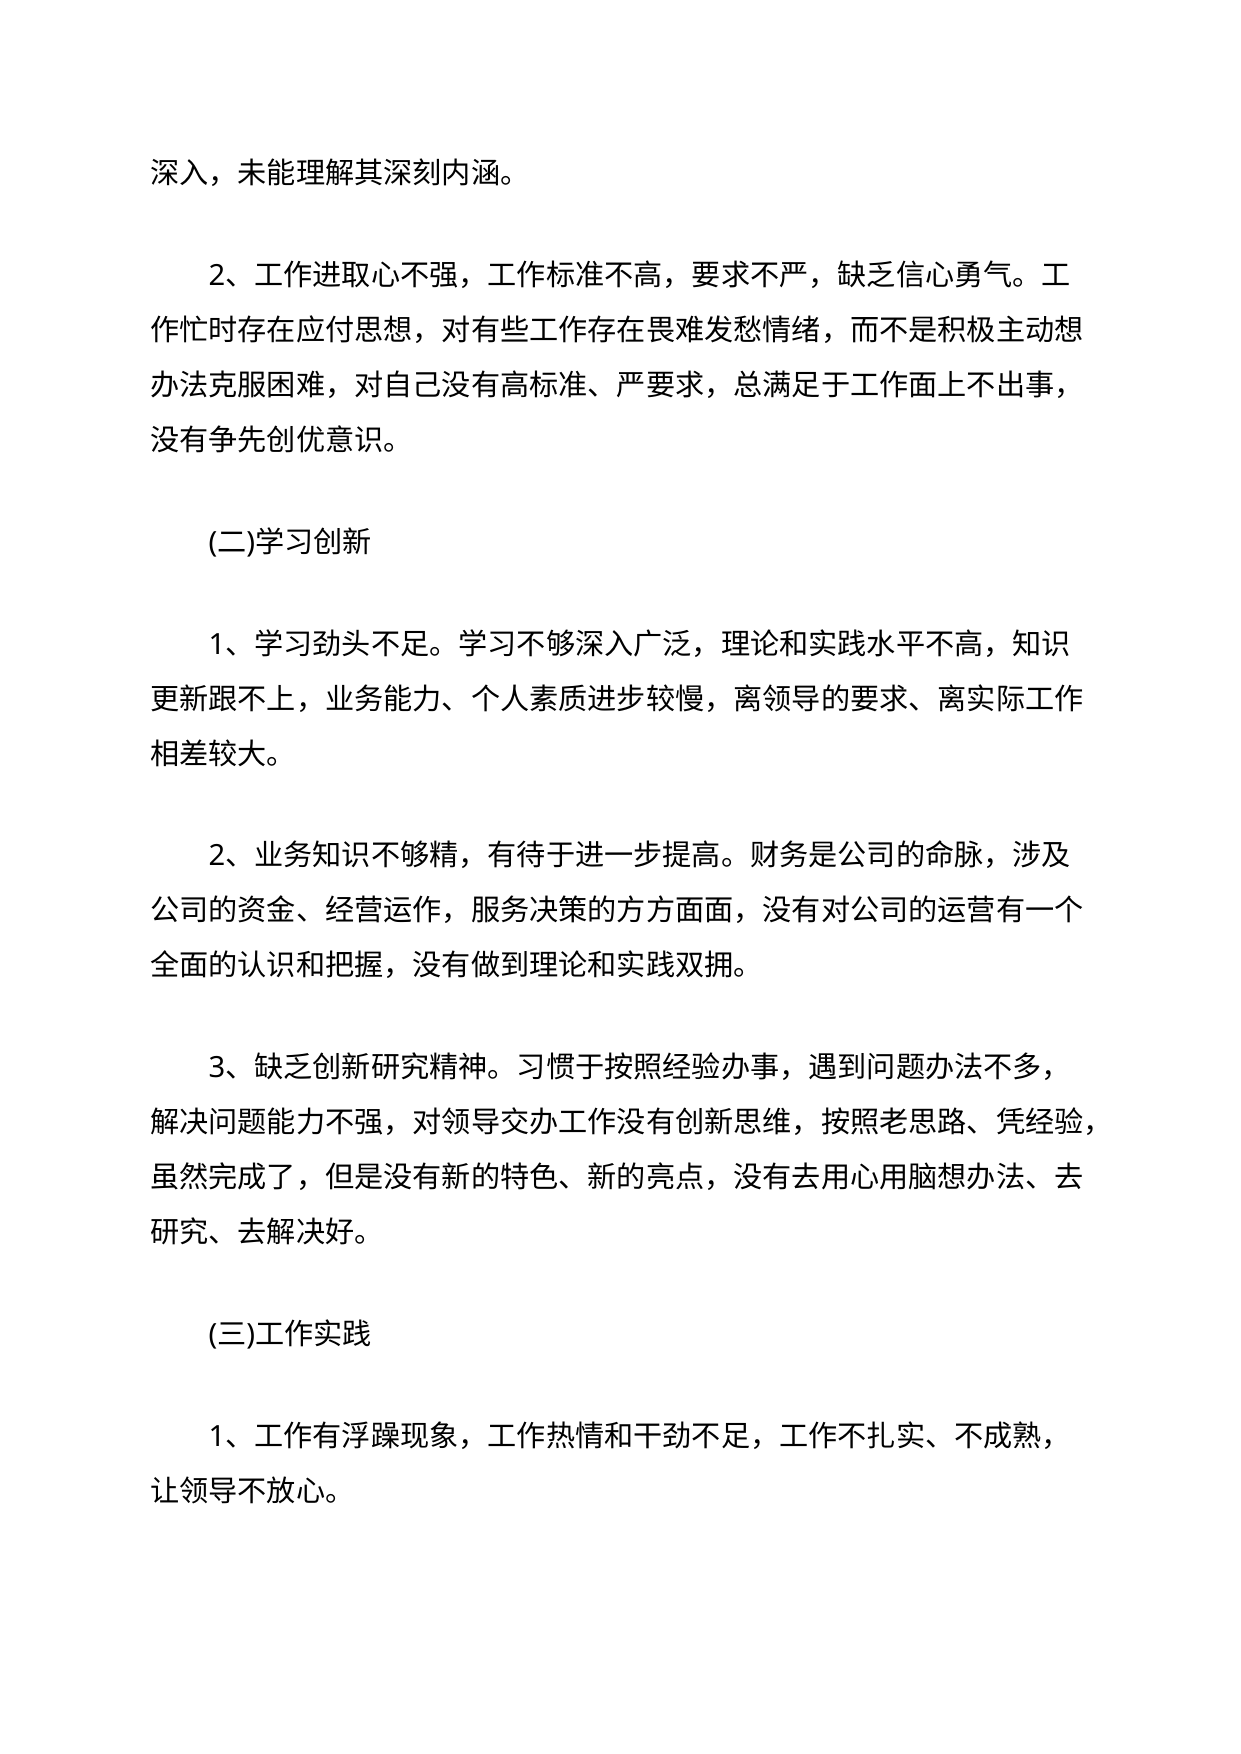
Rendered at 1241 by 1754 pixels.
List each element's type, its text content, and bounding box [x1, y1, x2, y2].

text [150, 150, 1090, 192]
text (三)工作实践 [150, 1310, 1090, 1353]
text 2、工作进取心不强，工作标准不高，要求不严，缺乏信心勇气。工作忙时存在应付思想，对有些工作存在畏难发愁情绪，而不是积极主动想办法克服困难，对自己没有高标准、严要求，总满足于工作面上不出事，没有争先创优意识。 [150, 252, 1090, 459]
text 1、工作有浮躁现象，工作热情和干劲不足，工作不扎实、不成熟，让领导不放心。 [150, 1412, 1090, 1509]
text 1、学习劲头不足。学习不够深入广泛，理论和实践水平不高，知识更新跟不上，业务能力、个人素质进步较慢，离领导的要求、离实际工作相差较大。 [150, 620, 1090, 772]
text (二)学习创新 [150, 518, 1090, 561]
text 3、缺乏创新研究精神。习惯于按照经验办事，遇到问题办法不多，解决问题能力不强，对领导交办工作没有创新思维，按照老思路、凭经验，虽然完成了，但是没有新的特色、新的亮点，没有去用心用脑想办法、去研究、去解决好。 [150, 1044, 1090, 1251]
text 2、业务知识不够精，有待于进一步提高。财务是公司的命脉，涉及公司的资金、经营运作，服务决策的方方面面，没有对公司的运营有一个全面的认识和把握，没有做到理论和实践双拥。 [150, 832, 1090, 984]
